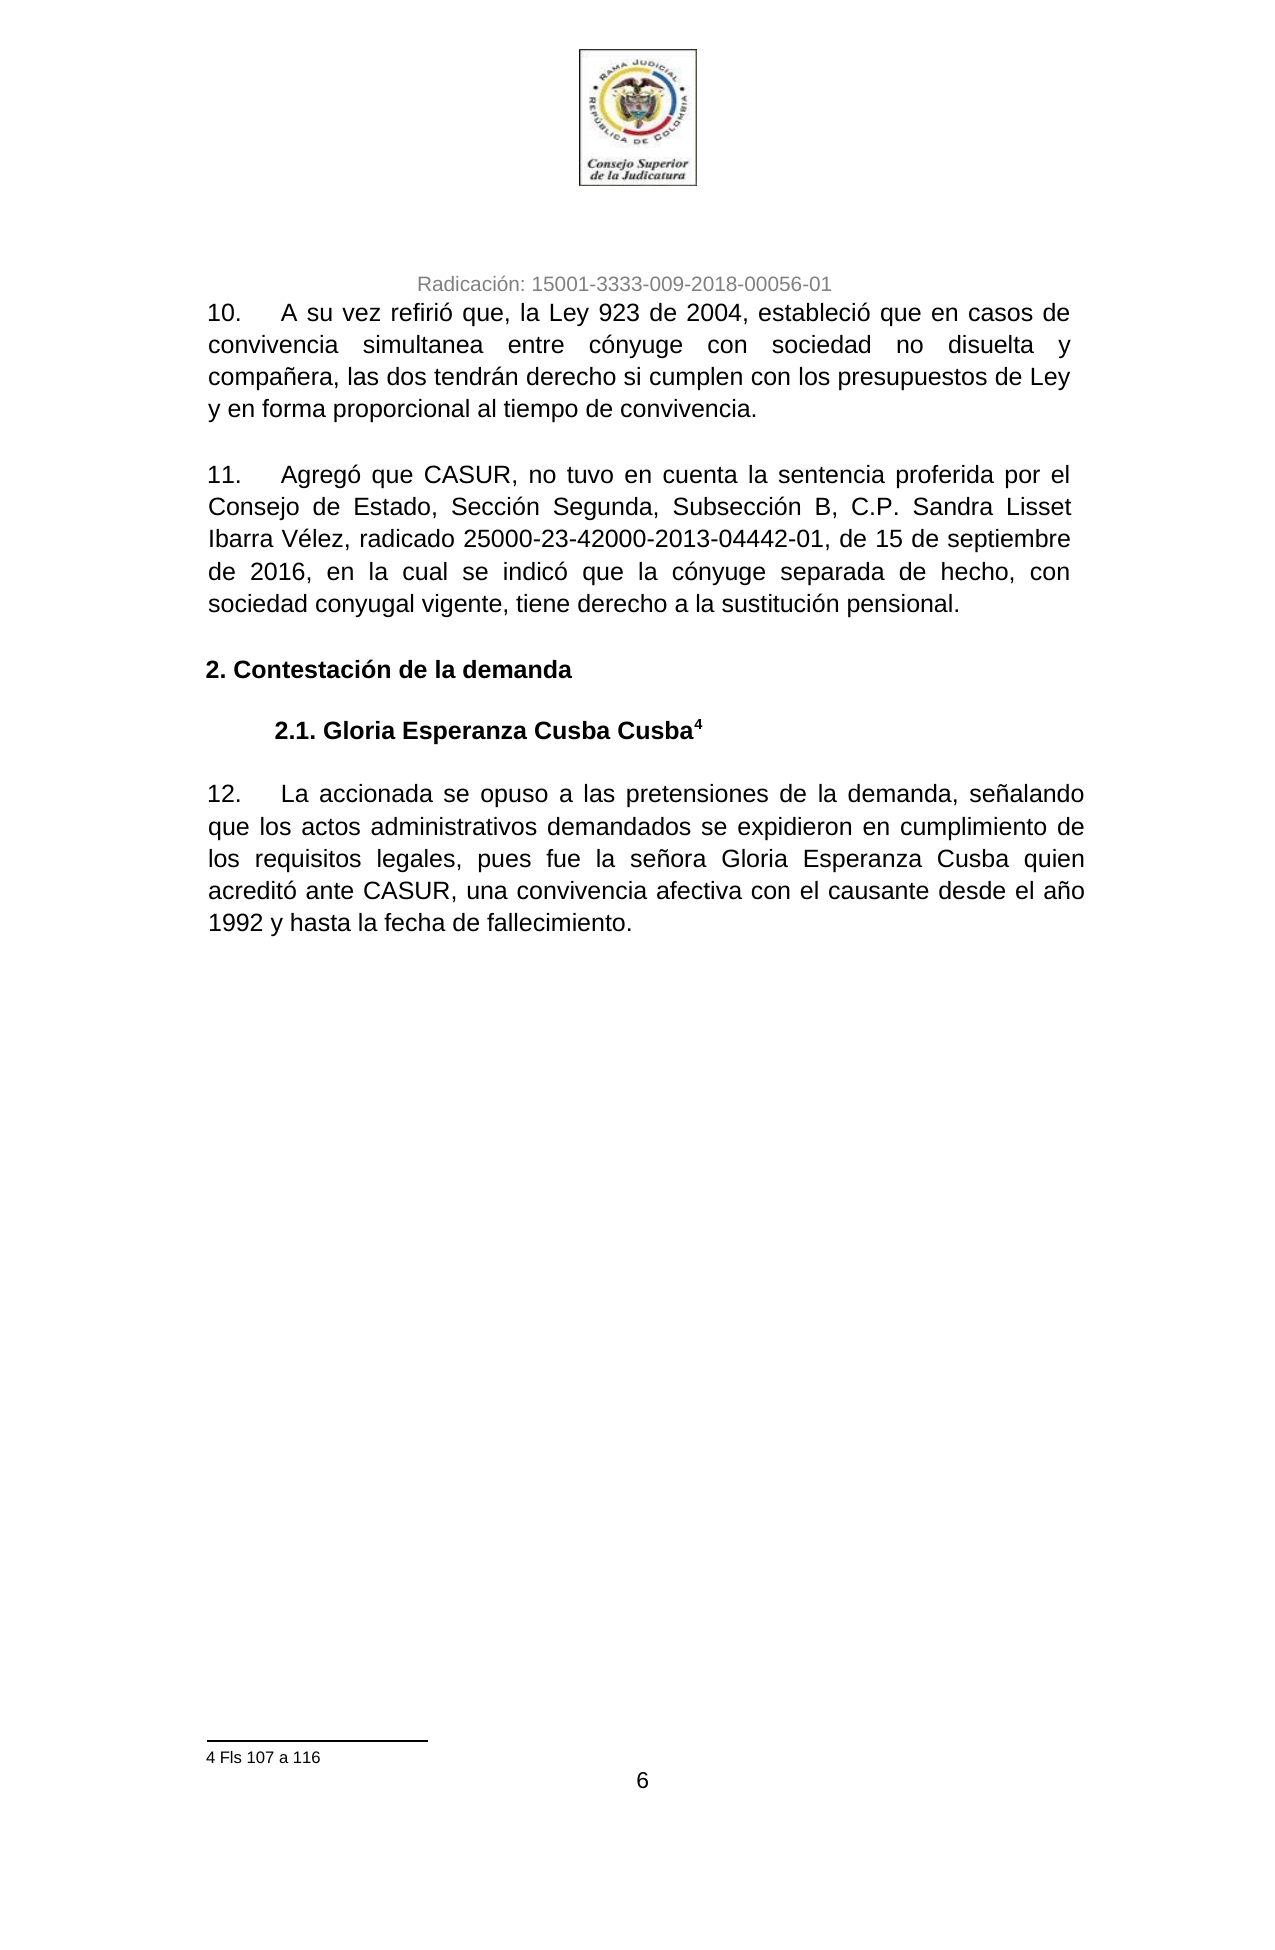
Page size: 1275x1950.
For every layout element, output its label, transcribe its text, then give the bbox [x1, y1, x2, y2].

subtitle 2. Contestación de la demanda [205, 655, 1087, 683]
picture [579, 49, 697, 186]
list A su vez refirió que, la Ley 923 de 2004, estableció que en casos de convivencia simultanea entre cónyuge con sociedad no disuelta y compañera, las dos tendrán derecho si cumplen con los presupuestos de Ley y en forma proporcional al tiempo de convivencia. [207, 298, 1072, 423]
list Agregó que CASUR, no tuvo en cuenta la sentencia proferida por el Consejo de Estado, Sección Segunda, Subsección B, C.P. Sandra Lisset Ibarra Vélez, radicado 25000-23-42000-2013-04442-01, de 15 de septiembre de 2016, en la cual se indicó que la cónyuge separada de hecho, con sociedad conyugal vigente, tiene derecho a la sustitución pensional. [207, 460, 1072, 617]
subtitle 2.1. Gloria Esperanza Cusba Cusba [205, 716, 1087, 745]
list La accionada se opuso a las pretensiones de la demanda, señalando que los actos administrativos demandados se expidieron en cumplimiento de los requisitos legales, pues fue la señora Gloria Esperanza Cusba quien acreditó ante CASUR, una convivencia afectiva con el causante desde el año 1992 y hasta la fecha de fallecimiento. [207, 779, 1086, 937]
